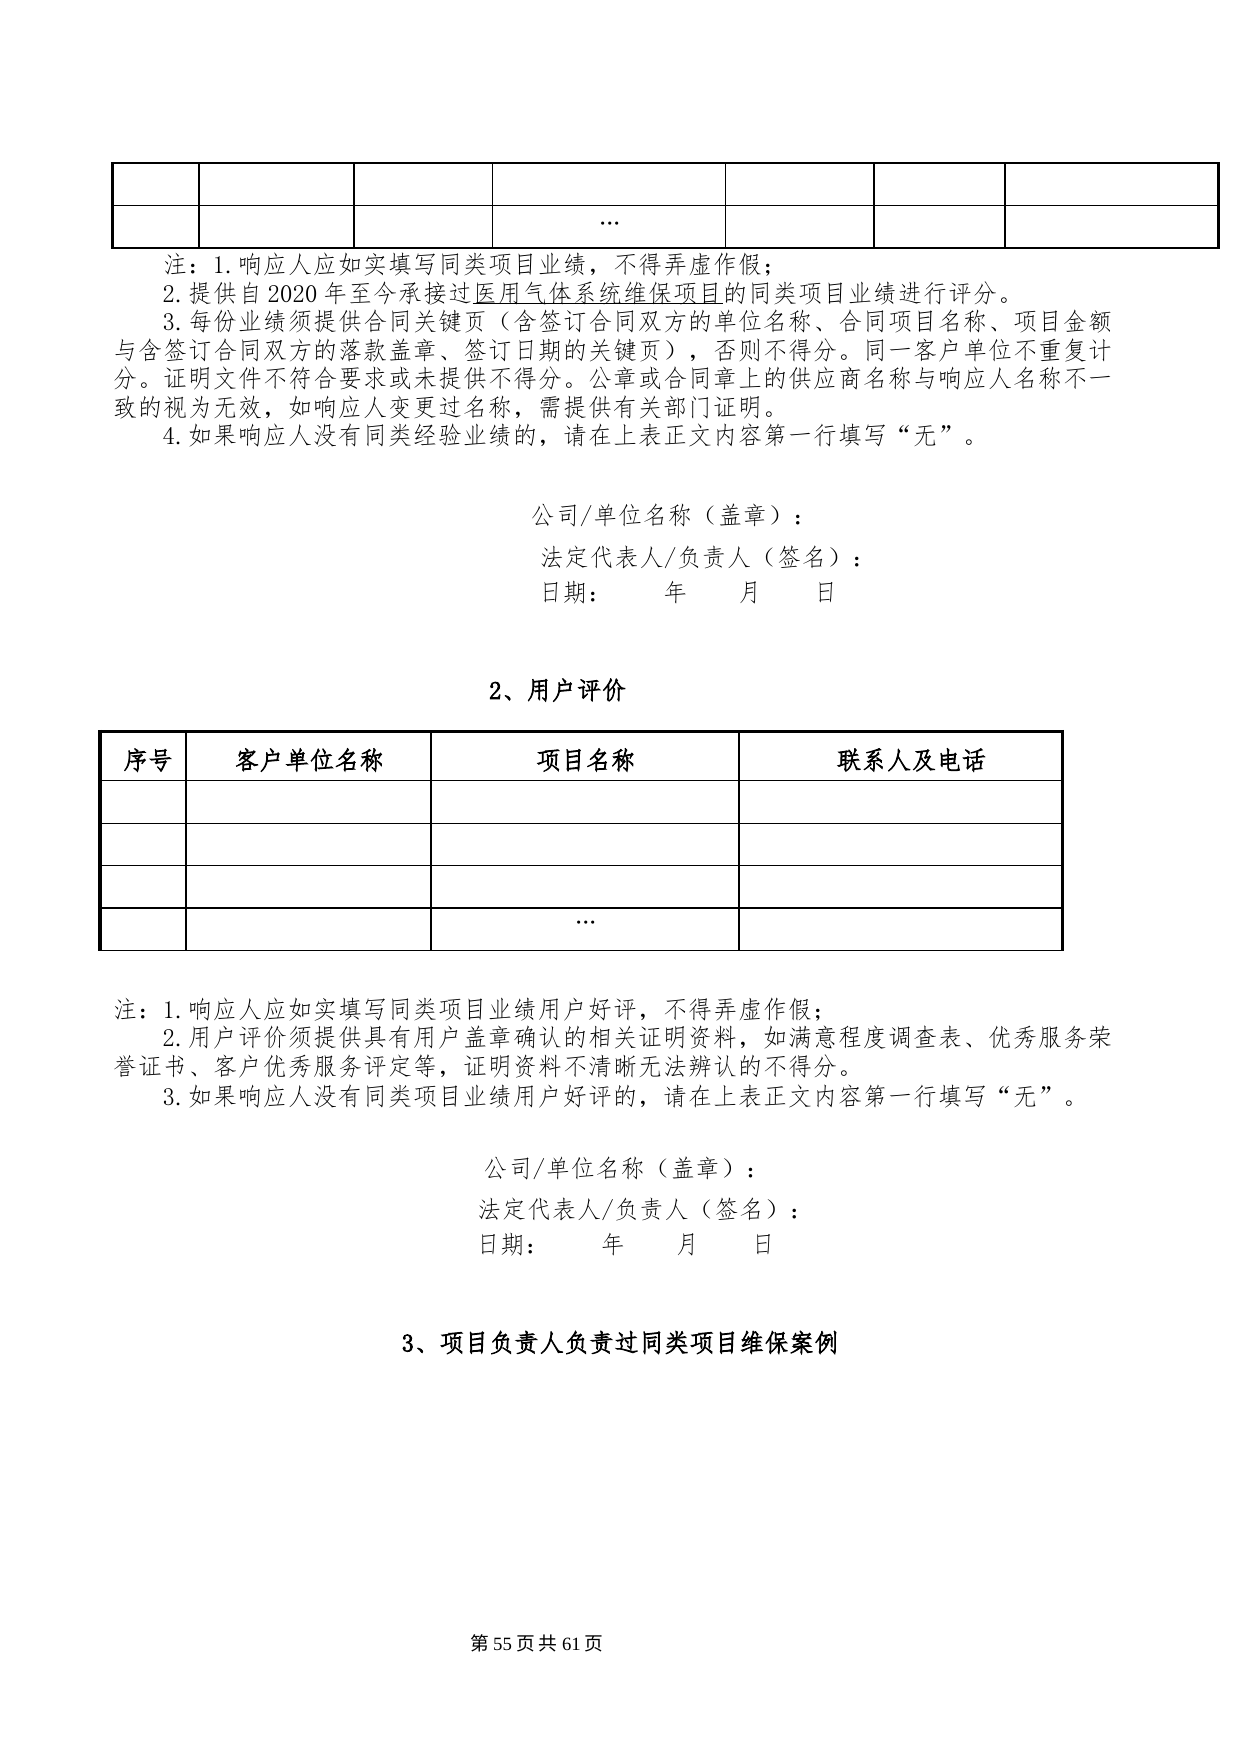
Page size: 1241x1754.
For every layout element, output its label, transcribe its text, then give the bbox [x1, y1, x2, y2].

list 2.用户评价须提供具有用户盖章确认的相关证明资料，如满意程度调查表、优秀服务荣誉证书、客户优秀服务评定等，证明资料不清晰无法辨认的不得分。 [112, 1022, 1128, 1079]
table_cell [726, 164, 873, 204]
table_cell [740, 824, 1061, 865]
text 日期： 年 月 日 [112, 1227, 1128, 1259]
table_cell [1006, 164, 1217, 204]
table_cell [187, 824, 430, 865]
table_cell … [493, 206, 725, 247]
list 注：1.响应人应如实填写同类项目业绩，不得弄虚作假； [112, 249, 1128, 277]
list 2.提供自2020年至今承接过医用气体系统维保项目的同类项目业绩进行评分。 [112, 277, 1128, 306]
table_cell [740, 781, 1061, 822]
table_cell [102, 781, 185, 822]
table_cell [1006, 206, 1217, 247]
text 公司/单位名称（盖章）： [112, 491, 1128, 533]
table_cell [114, 164, 198, 204]
table_cell [875, 164, 1004, 204]
text 2、用户评价 [112, 672, 1128, 704]
table_cell [187, 781, 430, 822]
table_cell [114, 206, 198, 247]
text 3.如果响应人没有同类项目业绩用户好评的，请在上表正文内容第一行填写“无”。 [112, 1079, 1128, 1111]
table_cell [102, 824, 185, 865]
table_cell [355, 164, 492, 204]
text 法定代表人/负责人（签名）： [112, 1185, 1128, 1227]
table_cell [493, 164, 725, 204]
table_cell [432, 866, 738, 907]
table_cell [875, 206, 1004, 247]
table_cell [102, 866, 185, 907]
list 3.每份业绩须提供合同关键页（含签订合同双方的单位名称、合同项目名称、项目金额与含签订合同双方的落款盖章、签订日期的关键页），否则不得分。同一客户单位不重复计分。证明文件不符合要求或未提供不得分。公章或合同章上的供应商名称与响应人名称不一致的视为无效，如响应人变更过名称，需提供有关部门证明。 [112, 306, 1128, 420]
table_cell [740, 866, 1061, 907]
table_cell [726, 206, 873, 247]
table_header 项目名称 [432, 733, 738, 780]
table_cell [187, 866, 430, 907]
list 4.如果响应人没有同类经验业绩的，请在上表正文内容第一行填写“无”。 [112, 420, 1128, 448]
table_header 序号 [102, 733, 185, 780]
text 3、项目负责人负责过同类项目维保案例 [112, 1324, 1128, 1357]
table_cell [432, 824, 738, 865]
table_header 客户单位名称 [187, 733, 430, 780]
text 日期： 年 月 日 [112, 574, 1128, 607]
text 法定代表人/负责人（签名）： [112, 533, 1128, 574]
table_cell [200, 206, 353, 247]
table_cell … [432, 909, 738, 950]
text 公司/单位名称（盖章）： [112, 1144, 1128, 1185]
list 注：1.响应人应如实填写同类项目业绩用户好评，不得弄虚作假； [112, 993, 1128, 1022]
table_cell [355, 206, 492, 247]
table_header 联系人及电话 [740, 733, 1061, 780]
table_cell [200, 164, 353, 204]
table_cell [432, 781, 738, 822]
table_cell [187, 909, 430, 950]
table_cell [740, 909, 1061, 950]
table_cell [102, 909, 185, 950]
